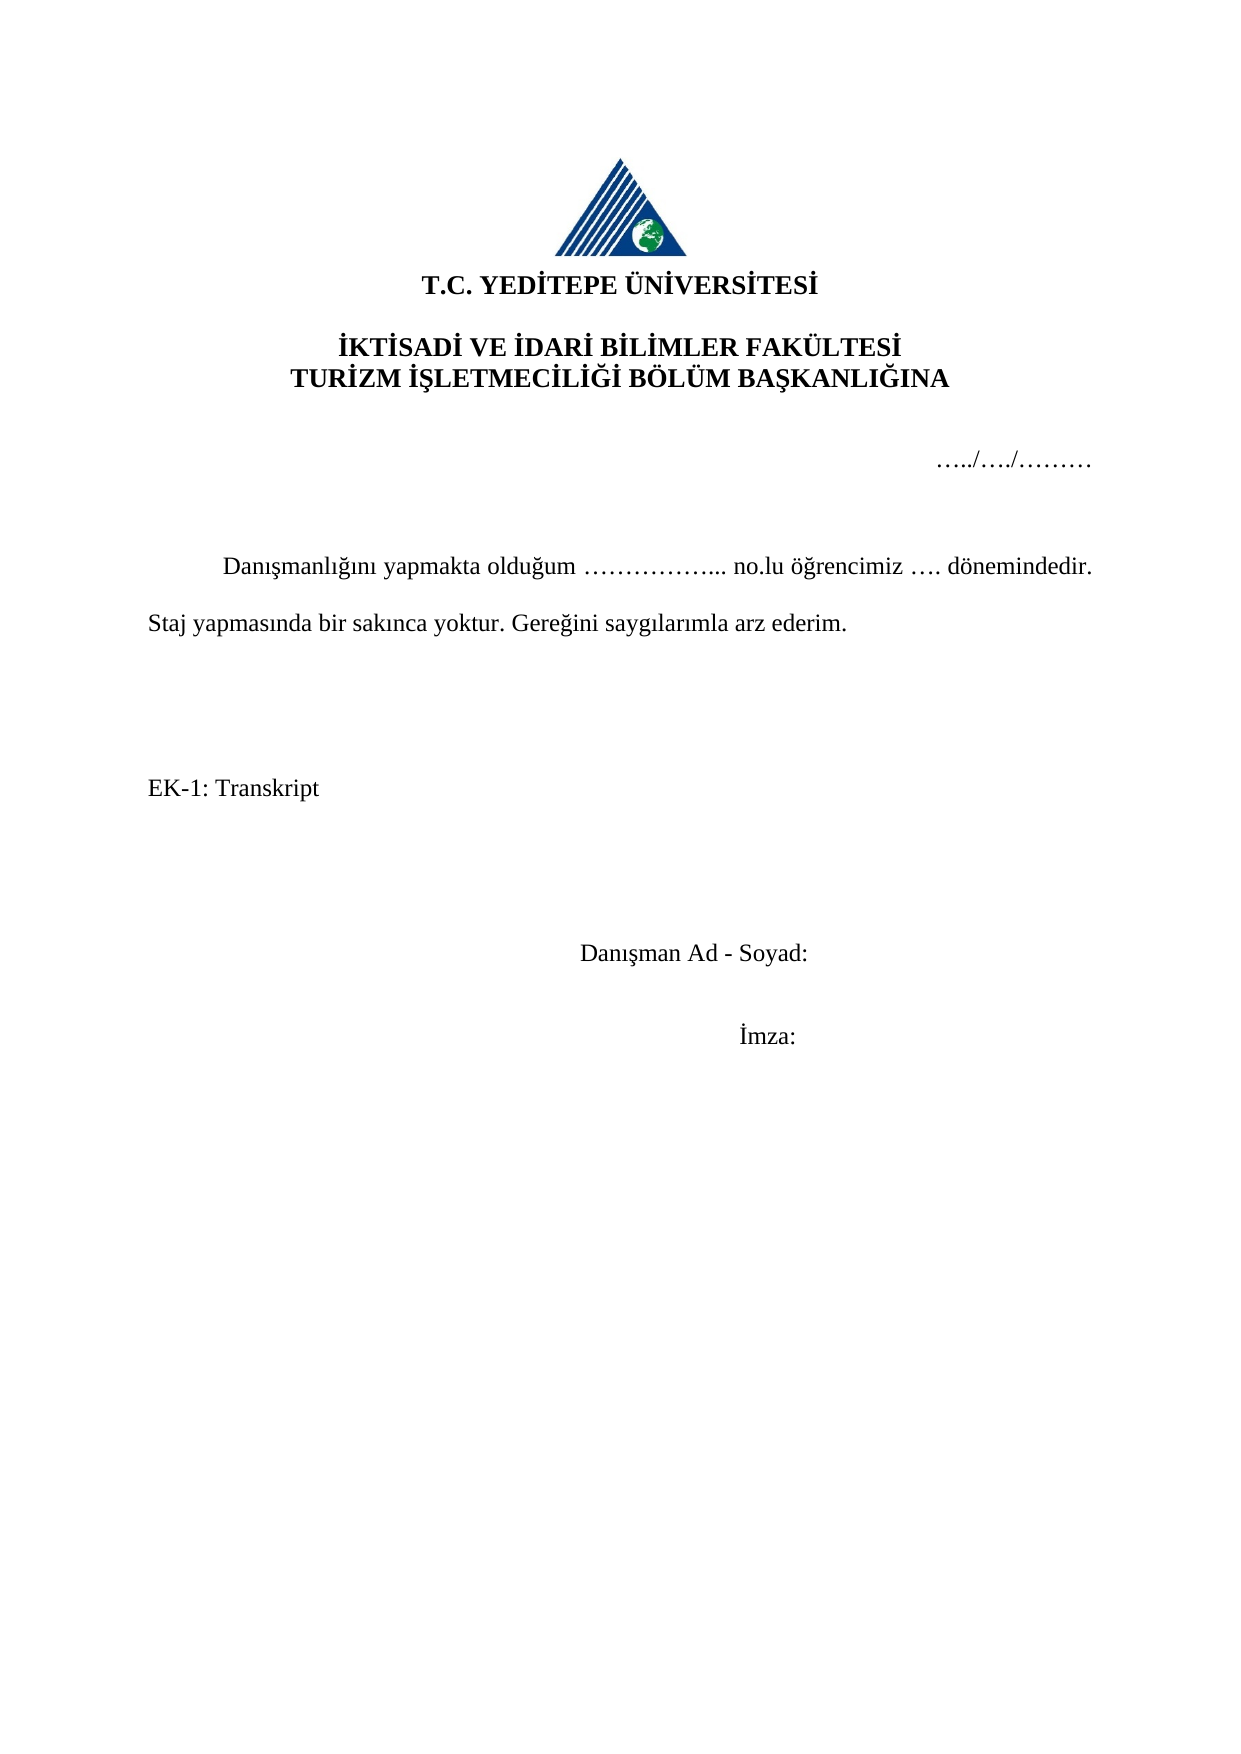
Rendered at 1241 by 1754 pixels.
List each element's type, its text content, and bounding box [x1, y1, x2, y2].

text T.C. YEDİTEPE ÜNİVERSİTESİ [148, 269, 1093, 300]
text EK-1: Transkript [148, 773, 1093, 802]
text İKTİSADİ VE İDARİ BİLİMLER FAKÜLTESİ [148, 331, 1093, 363]
text TURİZM İŞLETMECİLİĞİ BÖLÜM BAŞKANLIĞINA [148, 363, 1093, 394]
text Danışman Ad - Soyad: [221, 938, 1093, 967]
text Danışmanlığını yapmakta olduğum ……………... no.lu öğrencimiz …. dönemindedir. Staj yapmasında bir sakınca yoktur. Gereğini saygılarımla arz ederim. [148, 551, 1093, 637]
text …../…./……… [148, 444, 1093, 473]
picture [551, 157, 688, 258]
text İmza: [369, 1021, 1093, 1050]
